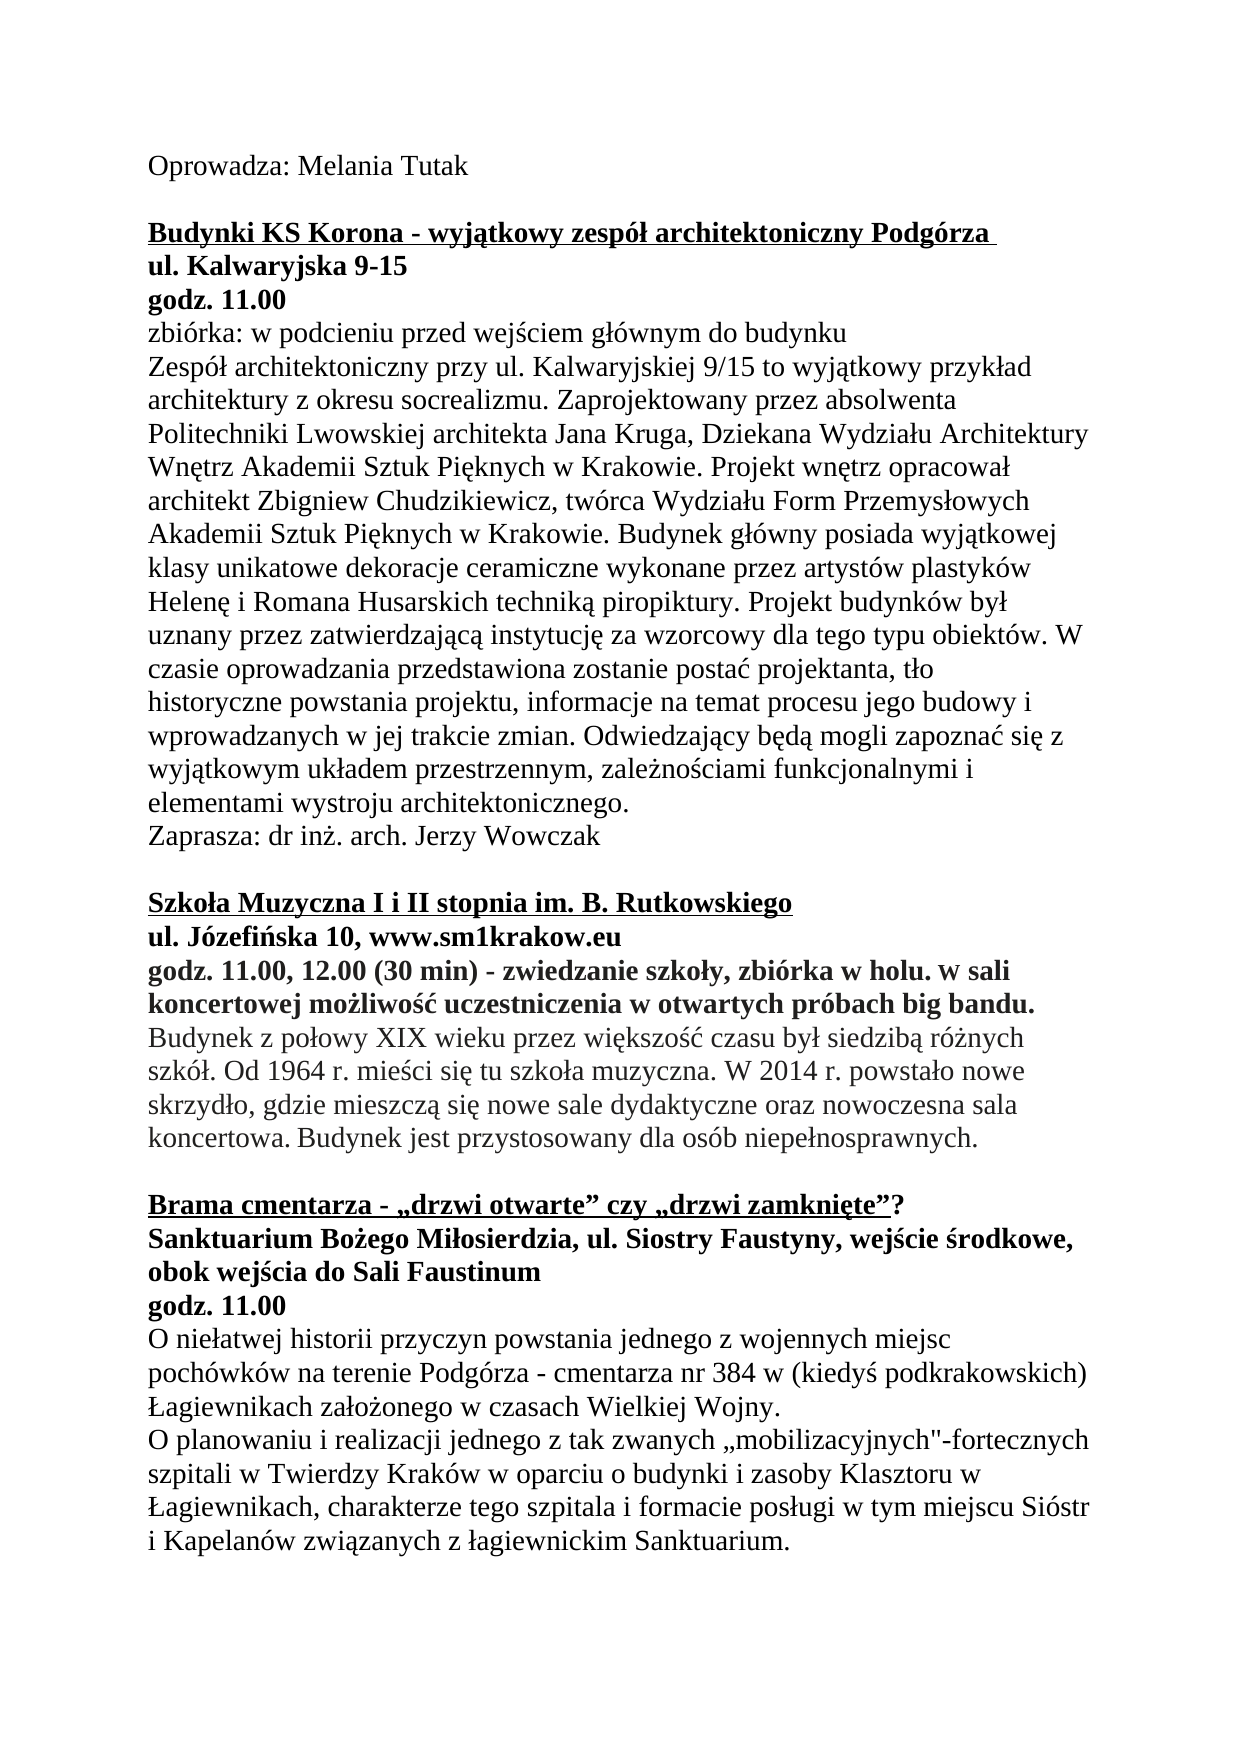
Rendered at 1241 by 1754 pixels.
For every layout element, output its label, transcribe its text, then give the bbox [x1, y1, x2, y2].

text ul. Kalwaryjska 9-15 godz. 11.00 zbiórka: w podcieniu przed wejściem głównym do budynku Zespół architektoniczny przy ul. Kalwaryjskiej 9/15 to wyjątkowy przykład architektury z okresu socrealizmu. Zaprojektowany przez absolwenta Politechniki Lwowskiej architekta Jana Kruga, Dziekana Wydziału Architektury Wnętrz Akademii Sztuk Pięknych w Krakowie. Projekt wnętrz opracował architekt Zbigniew Chudzikiewicz, twórca Wydziału Form Przemysłowych Akademii Sztuk Pięknych w Krakowie. Budynek główny posiada wyjątkowej klasy unikatowe dekoracje ceramiczne wykonane przez artystów plastyków Helenę i Romana Husarskich techniką piropiktury. Projekt budynków był uznany przez zatwierdzającą instytucję za wzorcowy dla tego typu obiektów. W czasie oprowadzania przedstawiona zostanie postać projektanta, tło historyczne powstania projektu, informacje na temat procesu jego budowy i wprowadzanych w jej trakcie zmian. Odwiedzający będą mogli zapoznać się z wyjątkowym układem przestrzennym, zależnościami funkcjonalnymi i elementami wystroju architektonicznego. Zaprasza: dr inż. arch. Jerzy Wowczak [148, 248, 1093, 852]
text godz. 11.00, 12.00 (30 min) - zwiedzanie szkoły, zbiórka w holu. W sali koncertowej możliwość uczestniczenia w otwartych próbach big bandu. [148, 953, 1093, 1020]
text godz. 11.00 [148, 1288, 1093, 1322]
text ul. Józefińska 10, www.sm1krakow.eu [148, 919, 1093, 953]
text Sanktuarium Bożego Miłosierdzia, ul. Siostry Faustyny, wejście środkowe, obok wejścia do Sali Faustinum [148, 1221, 1093, 1288]
text O niełatwej historii przyczyn powstania jednego z wojennych miejsc pochówków na terenie Podgórza - cmentarza nr 384 w (kiedyś podkrakowskich) Łagiewnikach założonego w czasach Wielkiej Wojny. [148, 1322, 1093, 1422]
text Budynki KS Korona - wyjątkowy zespół architektoniczny Podgórza [148, 215, 1093, 248]
text Szkoła Muzyczna I i II stopnia im. B. Rutkowskiego [148, 886, 1093, 919]
text Oprowadza: Melania Tutak [148, 148, 1093, 181]
text Brama cmentarza - „drzwi otwarte” czy „drzwi zamknięte”? [148, 1187, 1093, 1221]
text O planowaniu i realizacji jednego z tak zwanych „mobilizacyjnych"-fortecznych szpitali w Twierdzy Kraków w oparciu o budynki i zasoby Klasztoru w Łagiewnikach, charakterze tego szpitala i formacie posługi w tym miejscu Sióstr i Kapelanów związanych z łagiewnickim Sanktuarium. [148, 1422, 1093, 1556]
text Budynek z połowy XIX wieku przez większość czasu był siedzibą różnych szkół. Od 1964 r. mieści się tu szkoła muzyczna. W 2014 r. powstało nowe skrzydło, gdzie mieszczą się nowe sale dydaktyczne oraz nowoczesna sala koncertowa. Budynek jest przystosowany dla osób niepełnosprawnych. [148, 1020, 1093, 1154]
